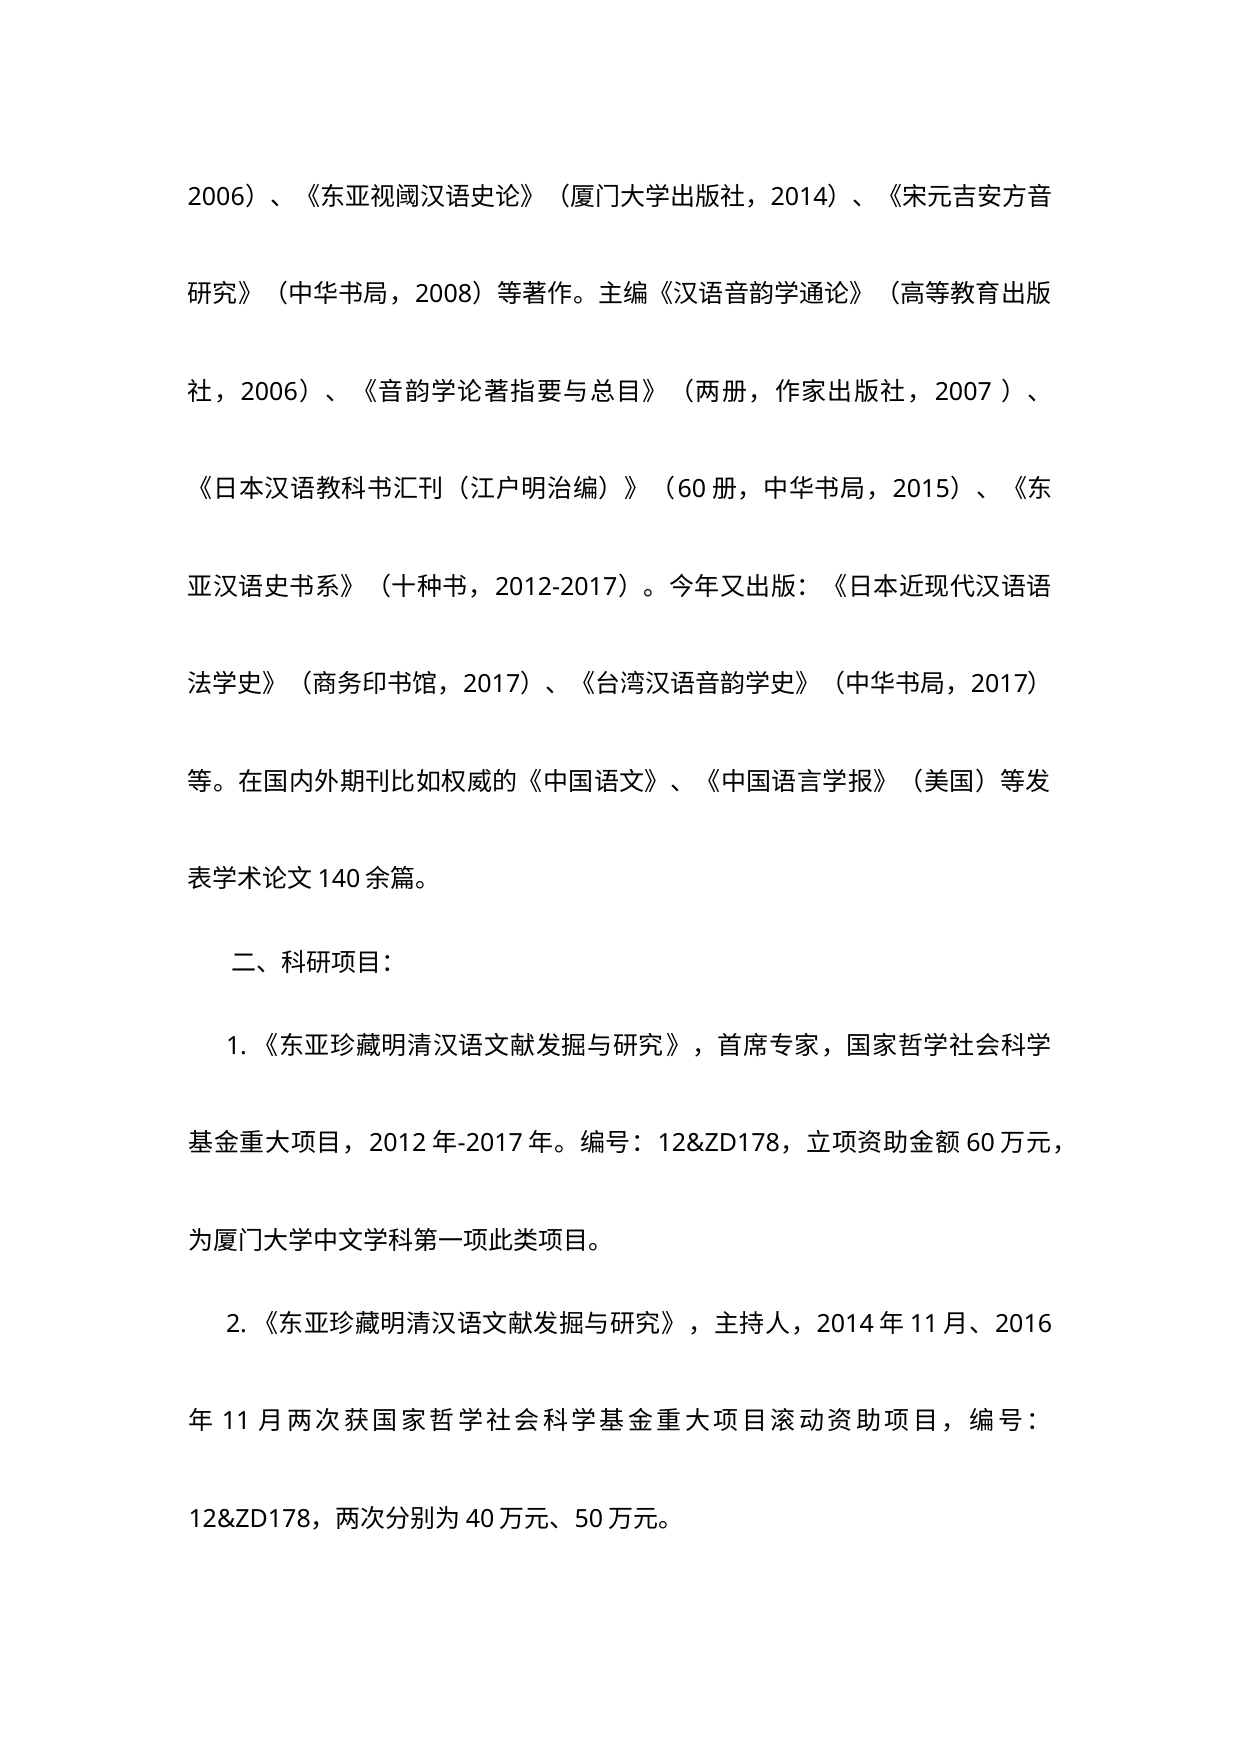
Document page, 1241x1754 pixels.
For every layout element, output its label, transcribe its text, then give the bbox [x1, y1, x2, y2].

list 《东亚珍藏明清汉语文献发掘与研究》，主持人，2014年11月、2016年11月两次获国家哲学社会科学基金重大项目滚动资助项目，编号：12&ZD178，两次分别为40万元、50万元。 [188, 1289, 1053, 1549]
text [187, 162, 1053, 909]
list 《东亚珍藏明清汉语文献发掘与研究》，首席专家，国家哲学社会科学基金重大项目，2012年-2017年。编号：12&ZD178，立项资助金额60万元，为厦门大学中文学科第一项此类项目。 [188, 1011, 1053, 1271]
list 科研项目： [187, 928, 1053, 993]
